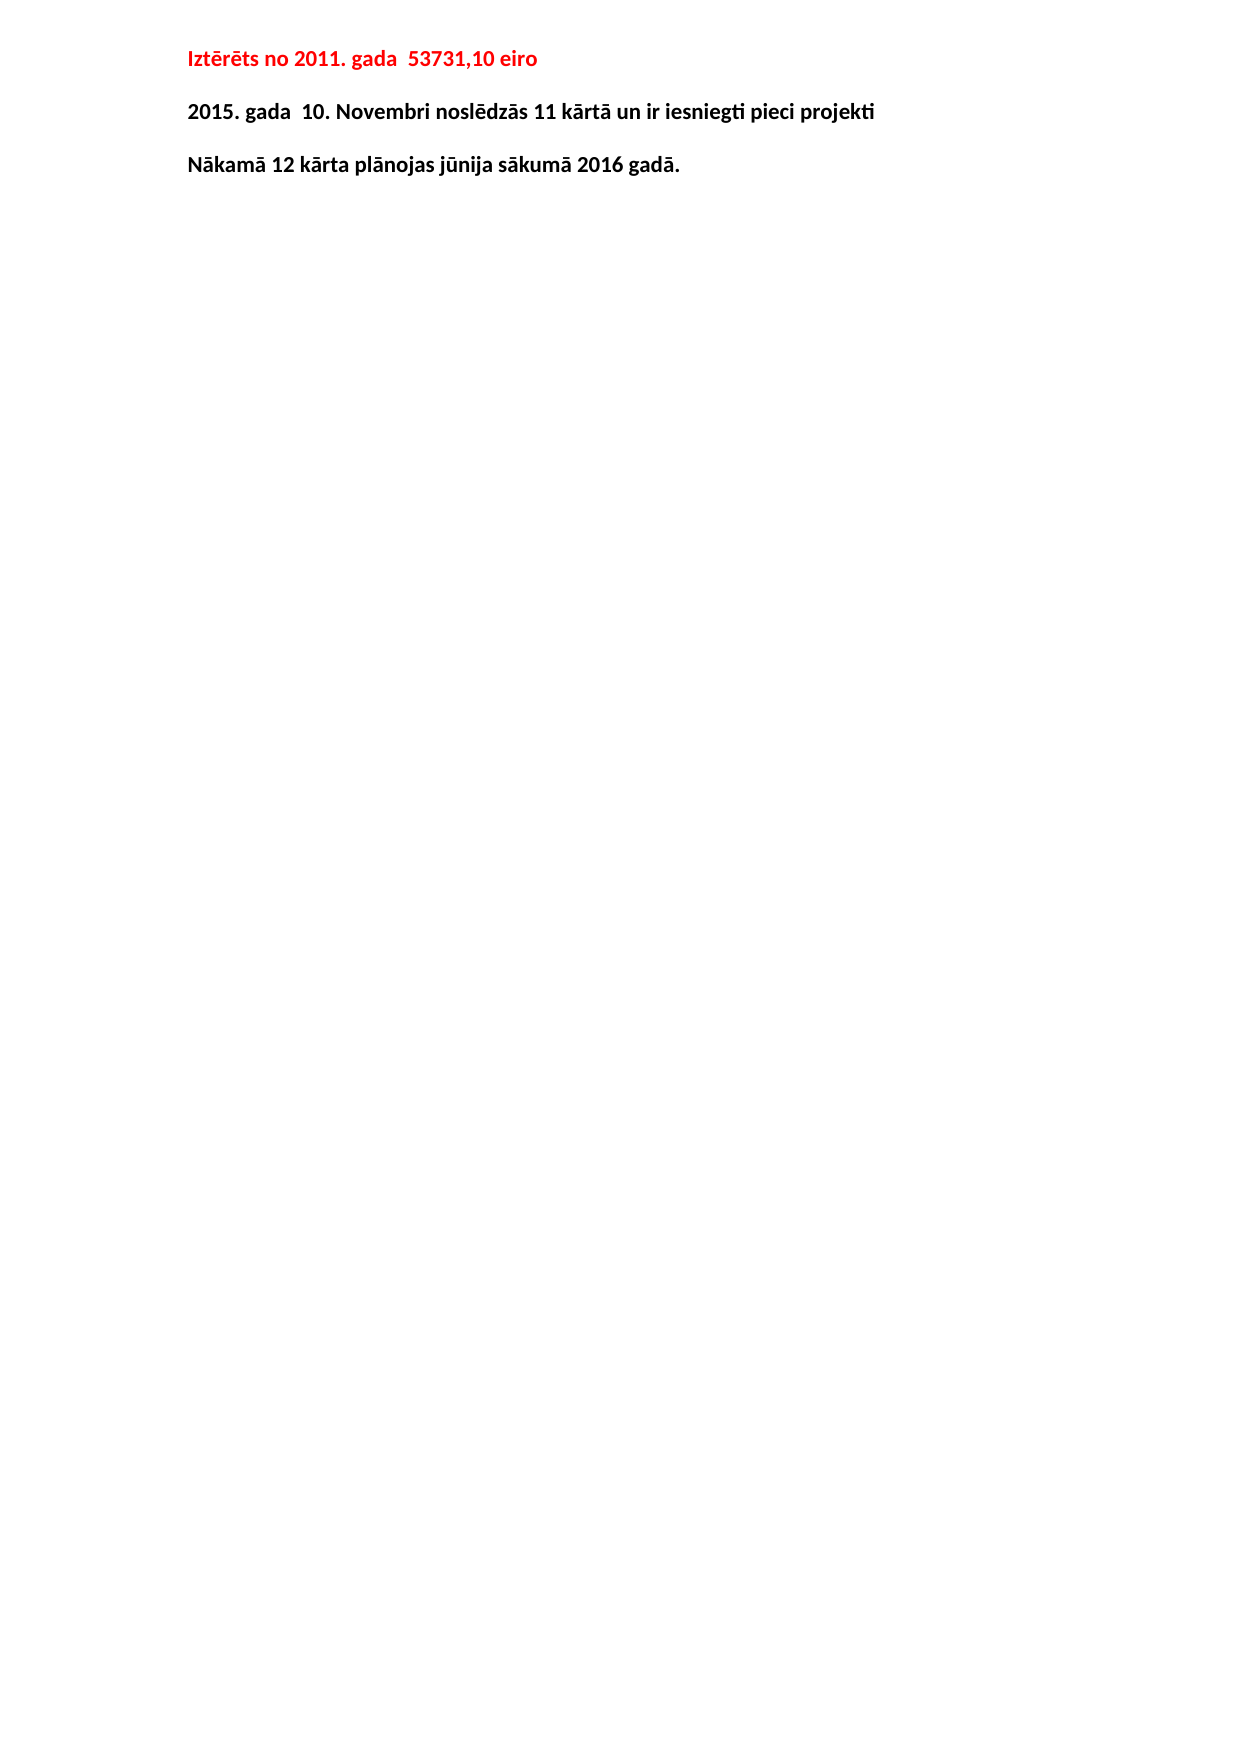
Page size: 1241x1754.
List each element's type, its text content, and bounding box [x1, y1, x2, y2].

text Nākamā 12 kārta plānojas jūnija sākumā 2016 gadā. [187, 150, 1053, 178]
text Iztērēts no 2011. gada 53731,10 eiro [187, 44, 1053, 72]
text 2015. gada 10. Novembri noslēdzās 11 kārtā un ir iesniegti pieci projekti [187, 97, 1053, 125]
